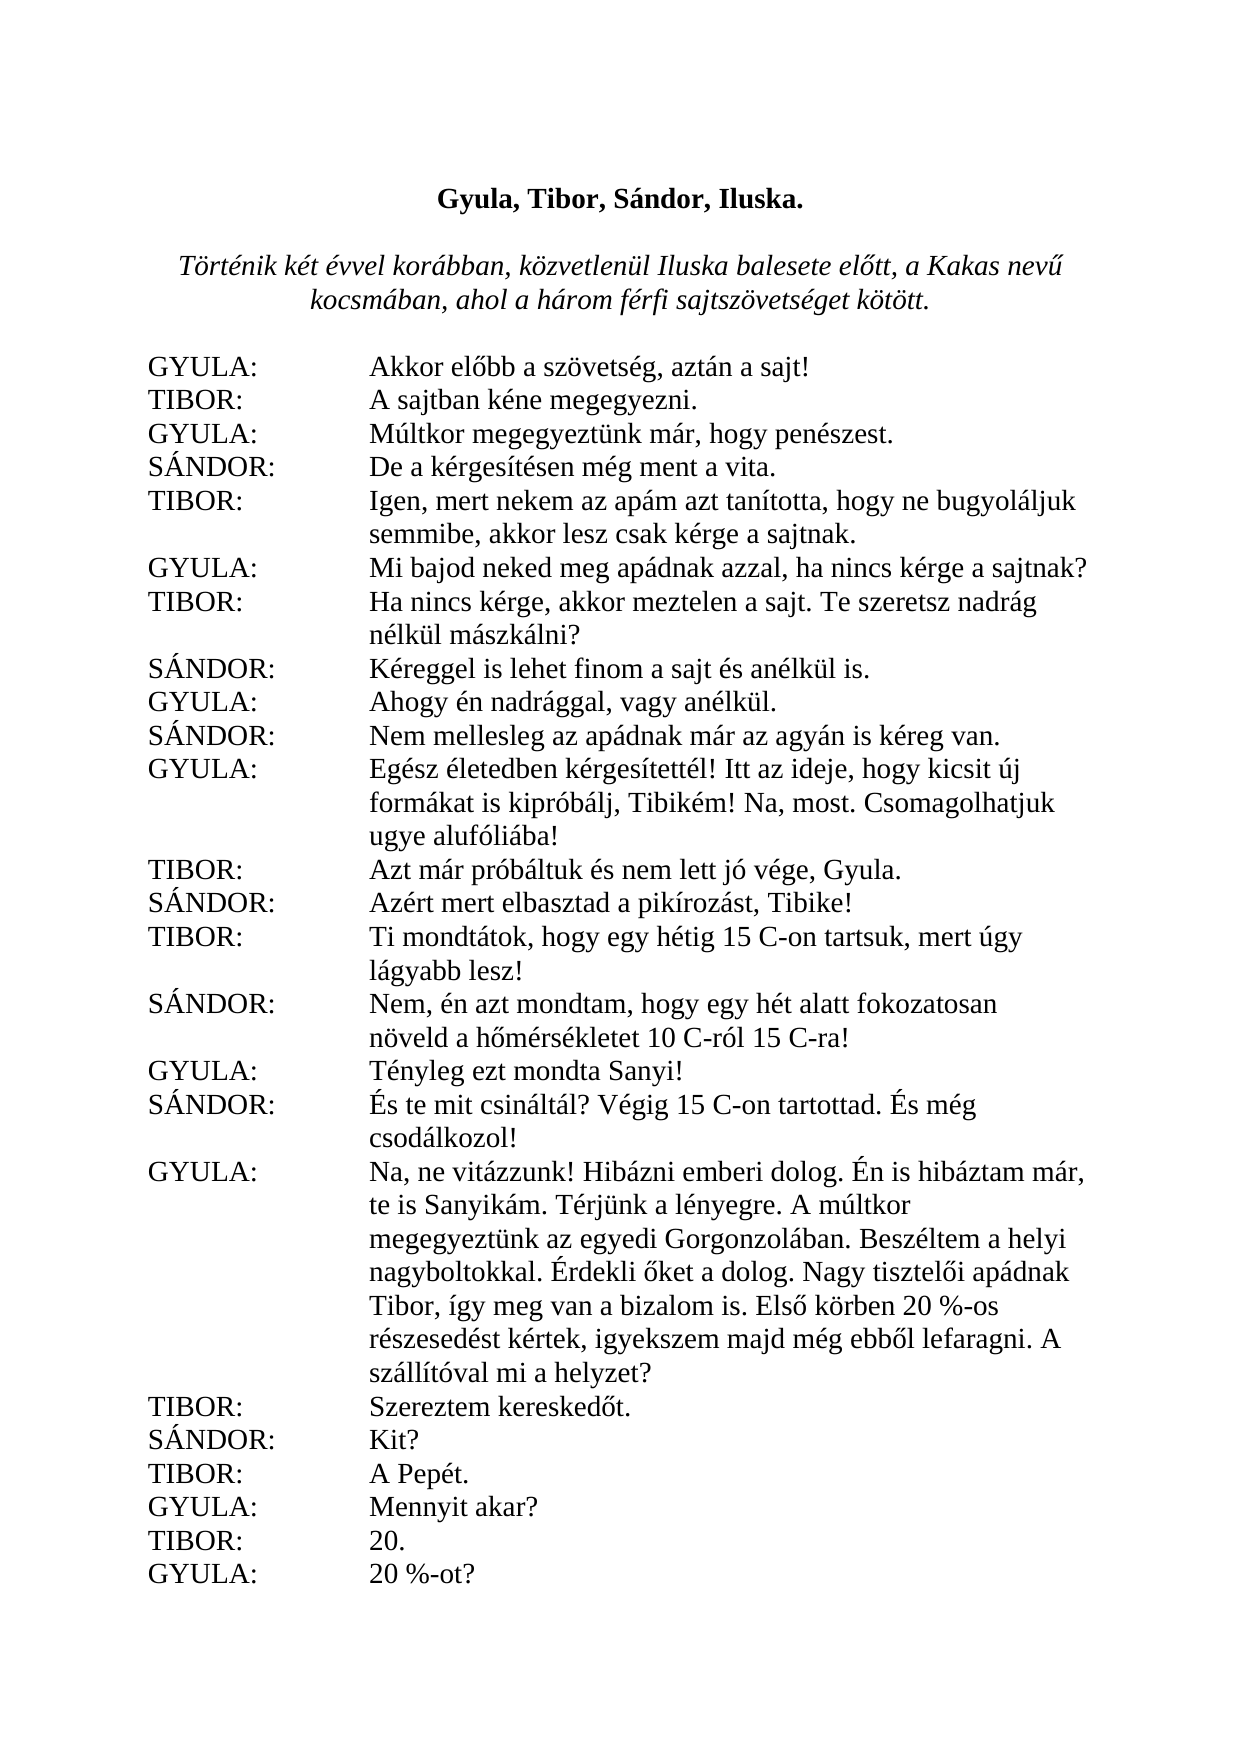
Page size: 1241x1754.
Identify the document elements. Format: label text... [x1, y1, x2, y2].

text SÁNDOR: De a kérgesítésen még ment a vita. [148, 449, 1093, 483]
text GYULA: Mennyit akar? [148, 1489, 1093, 1523]
text SÁNDOR: Kéreggel is lehet finom a sajt és anélkül is. [148, 651, 1093, 684]
text SÁNDOR: Nem mellesleg az apádnak már az agyán is kéreg van. [148, 718, 1093, 751]
text TIBOR: Ti mondtátok, hogy egy hétig 15 C-on tartsuk, mert úgy lágyabb lesz! [148, 919, 1093, 986]
text GYULA: Na, ne vitázzunk! Hibázni emberi dolog. Én is hibáztam már, te is Sanyikám. Térjünk a lényegre. A múltkor megegyeztünk az egyedi Gorgonzolában. Beszéltem a helyi nagyboltokkal. Érdekli őket a dolog. Nagy tisztelői apádnak Tibor, így meg van a bizalom is. Első körben 20 %-os részesedést kértek, igyekszem majd még ebből lefaragni. A szállítóval mi a helyzet? [148, 1154, 1093, 1389]
text GYULA: Mi bajod neked meg apádnak azzal, ha nincs kérge a sajtnak? [148, 550, 1093, 584]
text GYULA: Tényleg ezt mondta Sanyi! [148, 1053, 1093, 1087]
text GYULA: Akkor előbb a szövetség, aztán a sajt! [148, 349, 1093, 382]
text GYULA: Egész életedben kérgesítettél! Itt az ideje, hogy kicsit új formákat is kipróbálj, Tibikém! Na, most. Csomagolhatjuk ugye alufóliába! [148, 751, 1093, 852]
text TIBOR: A Pepét. [148, 1456, 1093, 1489]
text Történik két évvel korábban, közvetlenül Iluska balesete előtt, a Kakas nevű kocsmában, ahol a három férfi sajtszövetséget kötött. [148, 248, 1093, 315]
text SÁNDOR: És te mit csináltál? Végig 15 C-on tartottad. És még csodálkozol! [148, 1087, 1093, 1154]
text GYULA: 20 %-ot? [148, 1556, 1093, 1590]
text TIBOR: Ha nincs kérge, akkor meztelen a sajt. Te szeretsz nadrág nélkül mászkálni? [148, 584, 1093, 651]
text TIBOR: A sajtban kéne megegyezni. [148, 382, 1093, 416]
text TIBOR: Azt már próbáltuk és nem lett jó vége, Gyula. [148, 852, 1093, 886]
text TIBOR: Igen, mert nekem az apám azt tanította, hogy ne bugyoláljuk semmibe, akkor lesz csak kérge a sajtnak. [148, 483, 1093, 550]
text GYULA: Ahogy én nadrággal, vagy anélkül. [148, 684, 1093, 718]
text SÁNDOR: Nem, én azt mondtam, hogy egy hét alatt fokozatosan növeld a hőmérsékletet 10 C-ról 15 C-ra! [148, 986, 1093, 1053]
text SÁNDOR: Kit? [148, 1422, 1093, 1456]
text Gyula, Tibor, Sándor, Iluska. [148, 181, 1093, 215]
text TIBOR: Szereztem kereskedőt. [148, 1389, 1093, 1422]
text GYULA: Múltkor megegyeztünk már, hogy penészest. [148, 416, 1093, 449]
text TIBOR: 20. [148, 1523, 1093, 1556]
text SÁNDOR: Azért mert elbasztad a pikírozást, Tibike! [148, 886, 1093, 919]
